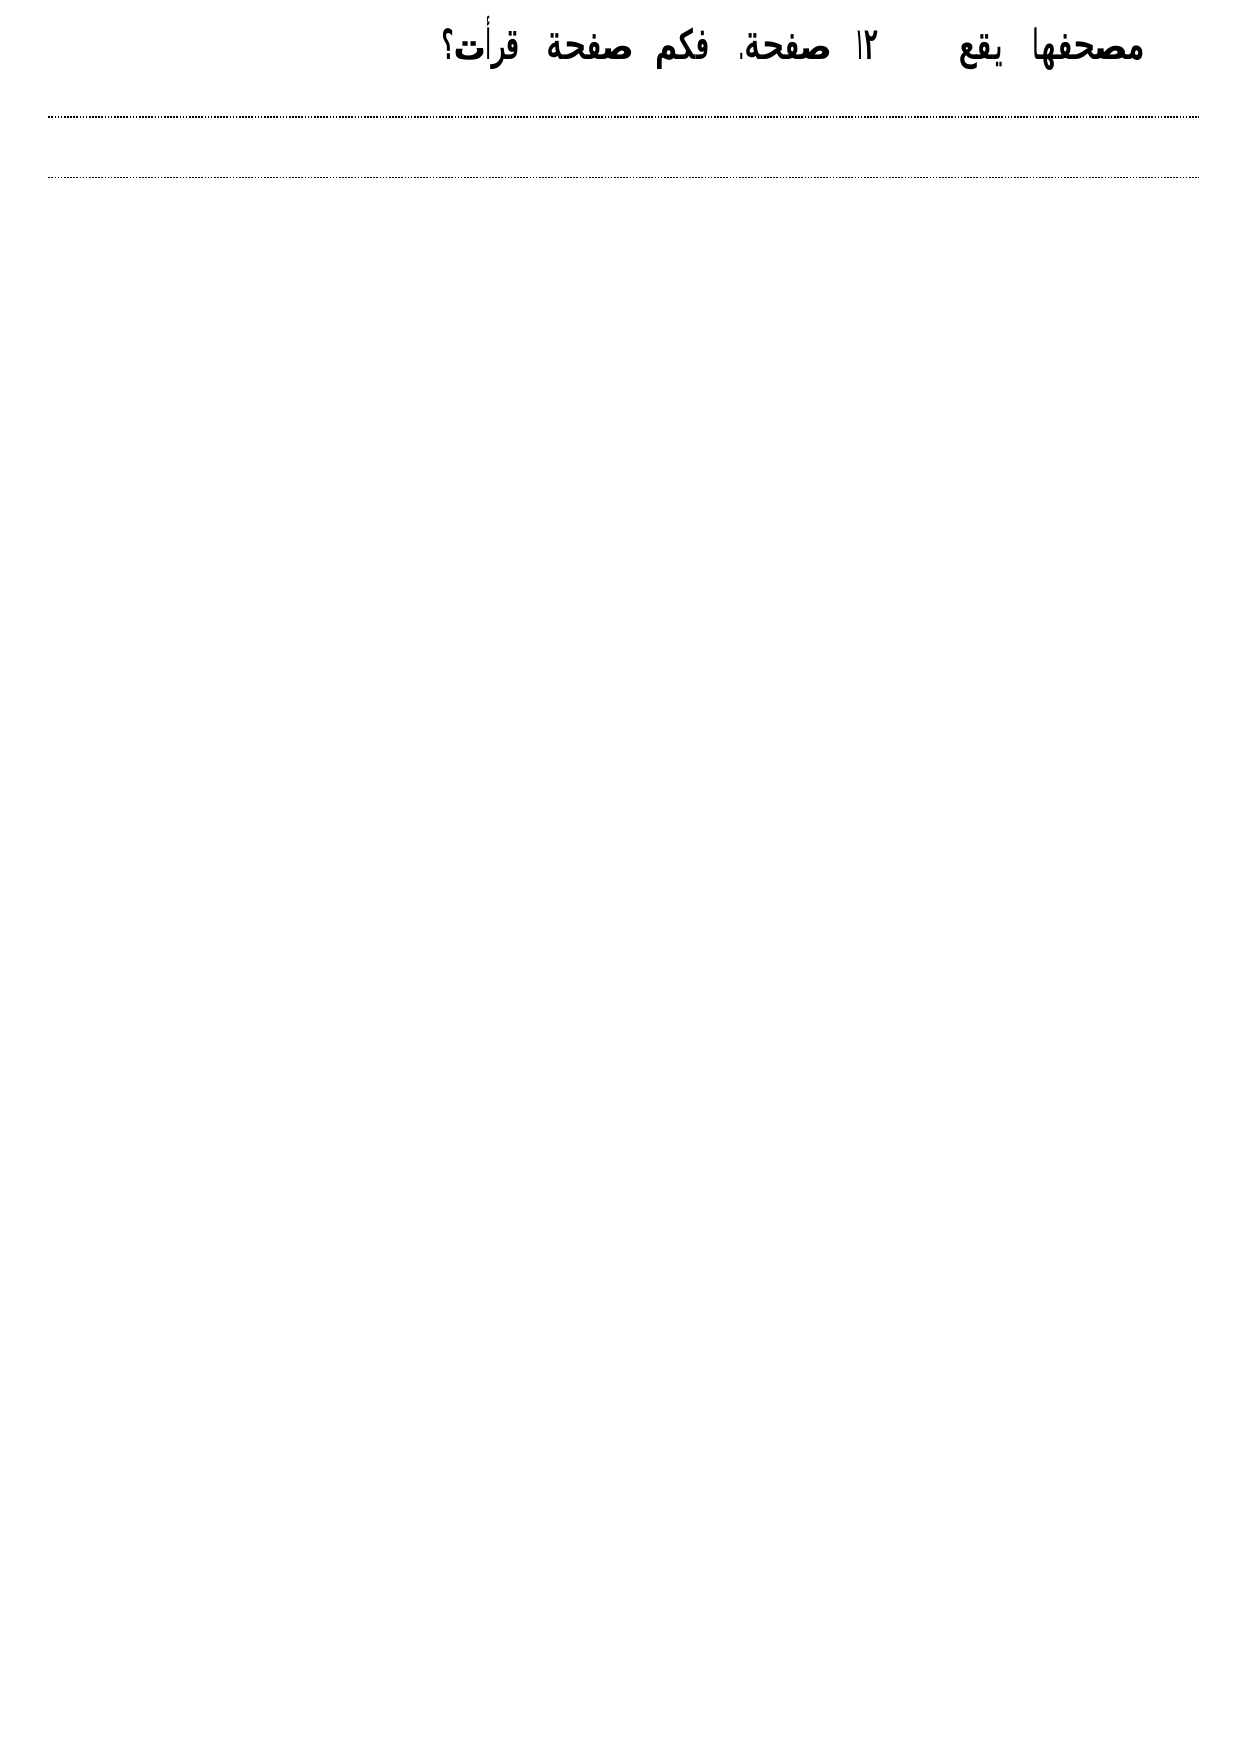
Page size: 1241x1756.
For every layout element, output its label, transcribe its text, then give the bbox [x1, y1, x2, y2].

text ﻣﺼﺤﻔﻬﺎ ﻳﻘﻊ ١٢ ﺻﻔﺤﺔ. ﻓﻜﻢ ﺻﻔﺤﺔ ﻗﺮأت؟ [14, 25, 1200, 72]
